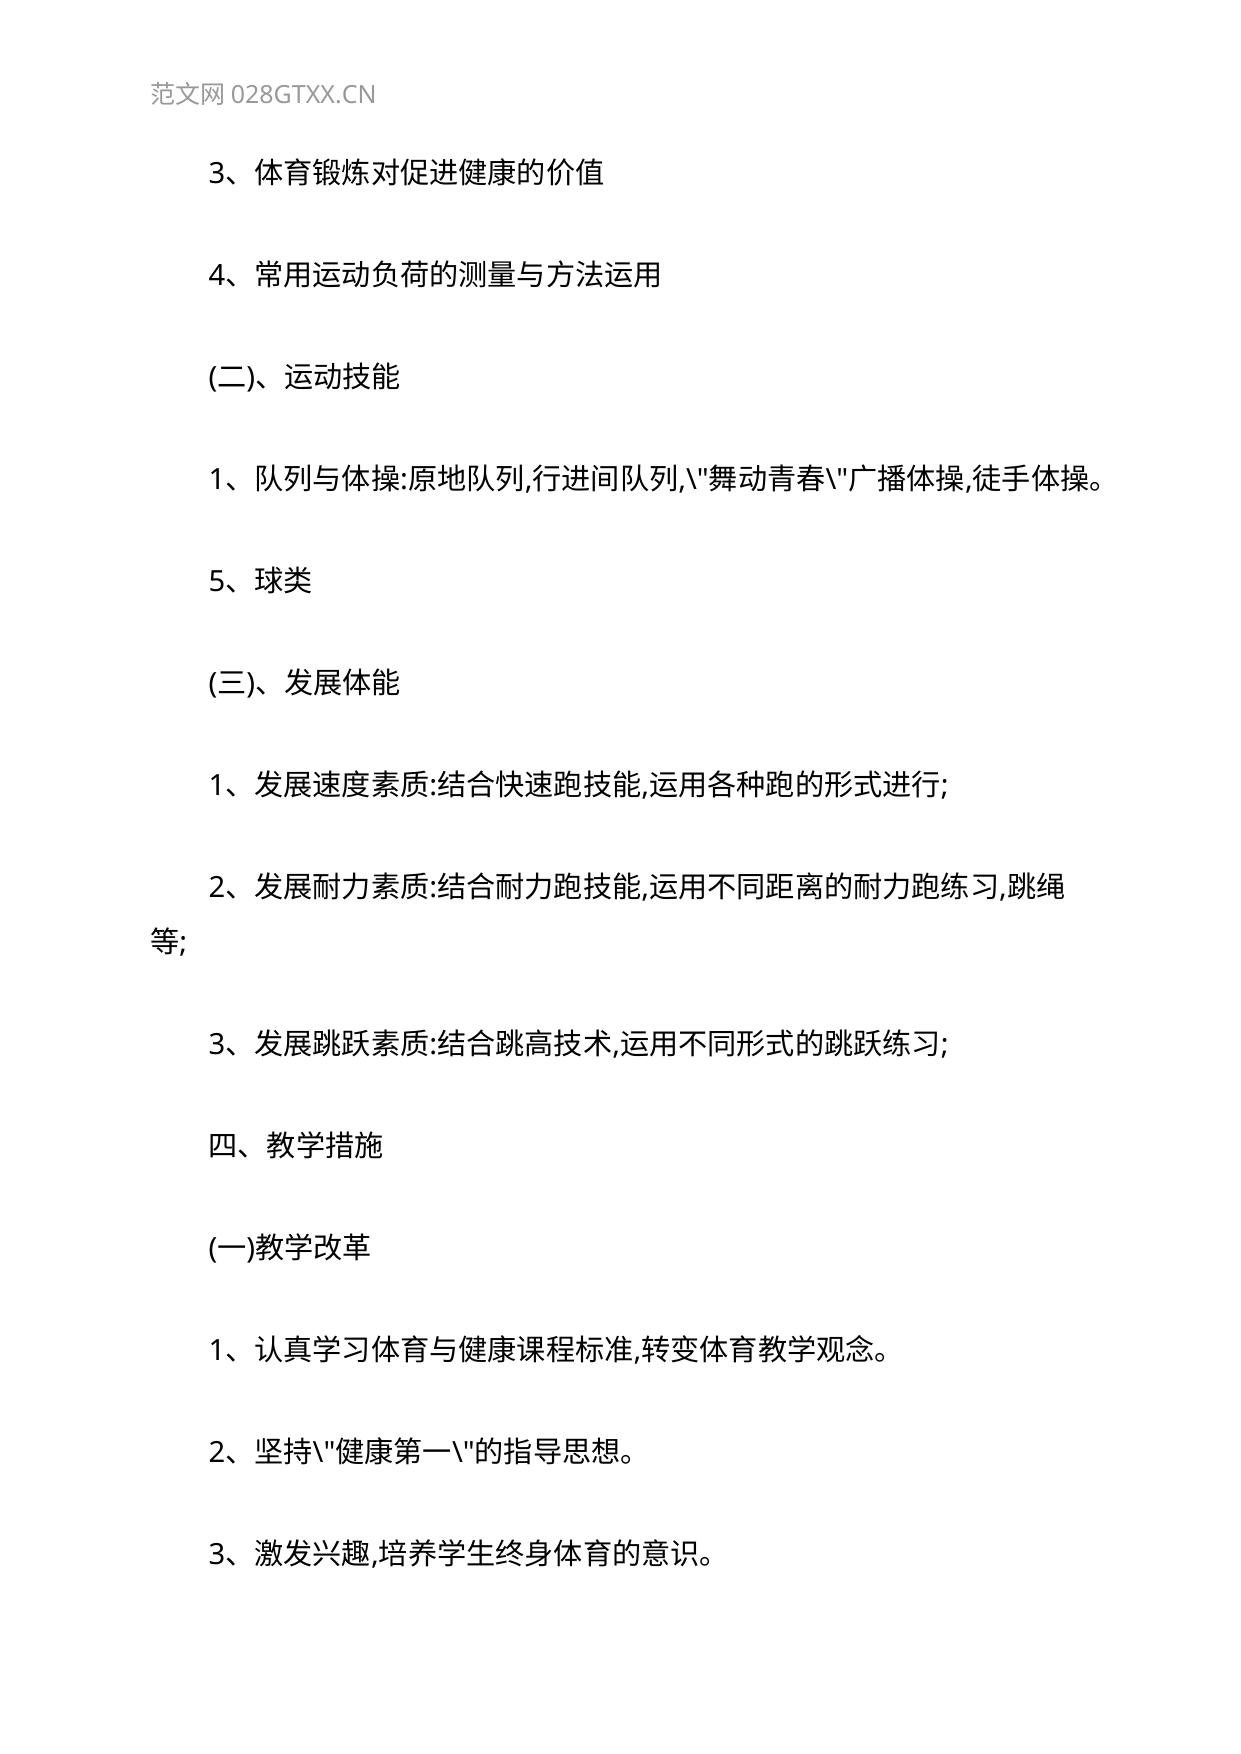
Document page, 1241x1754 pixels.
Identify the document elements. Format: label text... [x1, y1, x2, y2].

text 1、队列与体操:原地队列,行进间队列,\"舞动青春\"广播体操,徒手体操。 [150, 456, 1090, 498]
text 2、发展耐力素质:结合耐力跑技能,运用不同距离的耐力跑练习,跳绳等; [150, 864, 1090, 961]
text 4、常用运动负荷的测量与方法运用 [150, 252, 1090, 294]
text 1、认真学习体育与健康课程标准,转变体育教学观念。 [150, 1327, 1090, 1369]
text 2、坚持\"健康第一\"的指导思想。 [150, 1428, 1090, 1471]
text 3、激发兴趣,培养学生终身体育的意识。 [150, 1531, 1090, 1573]
text 1、发展速度素质:结合快速跑技能,运用各种跑的形式进行; [150, 762, 1090, 804]
text 四、教学措施 [150, 1123, 1090, 1165]
text (一)教学改革 [150, 1224, 1090, 1267]
text 5、球类 [150, 558, 1090, 600]
text 3、发展跳跃素质:结合跳高技术,运用不同形式的跳跃练习; [150, 1021, 1090, 1063]
text (二)、运动技能 [150, 354, 1090, 396]
text (三)、发展体能 [150, 660, 1090, 702]
text 3、体育锻炼对促进健康的价值 [150, 150, 1090, 192]
